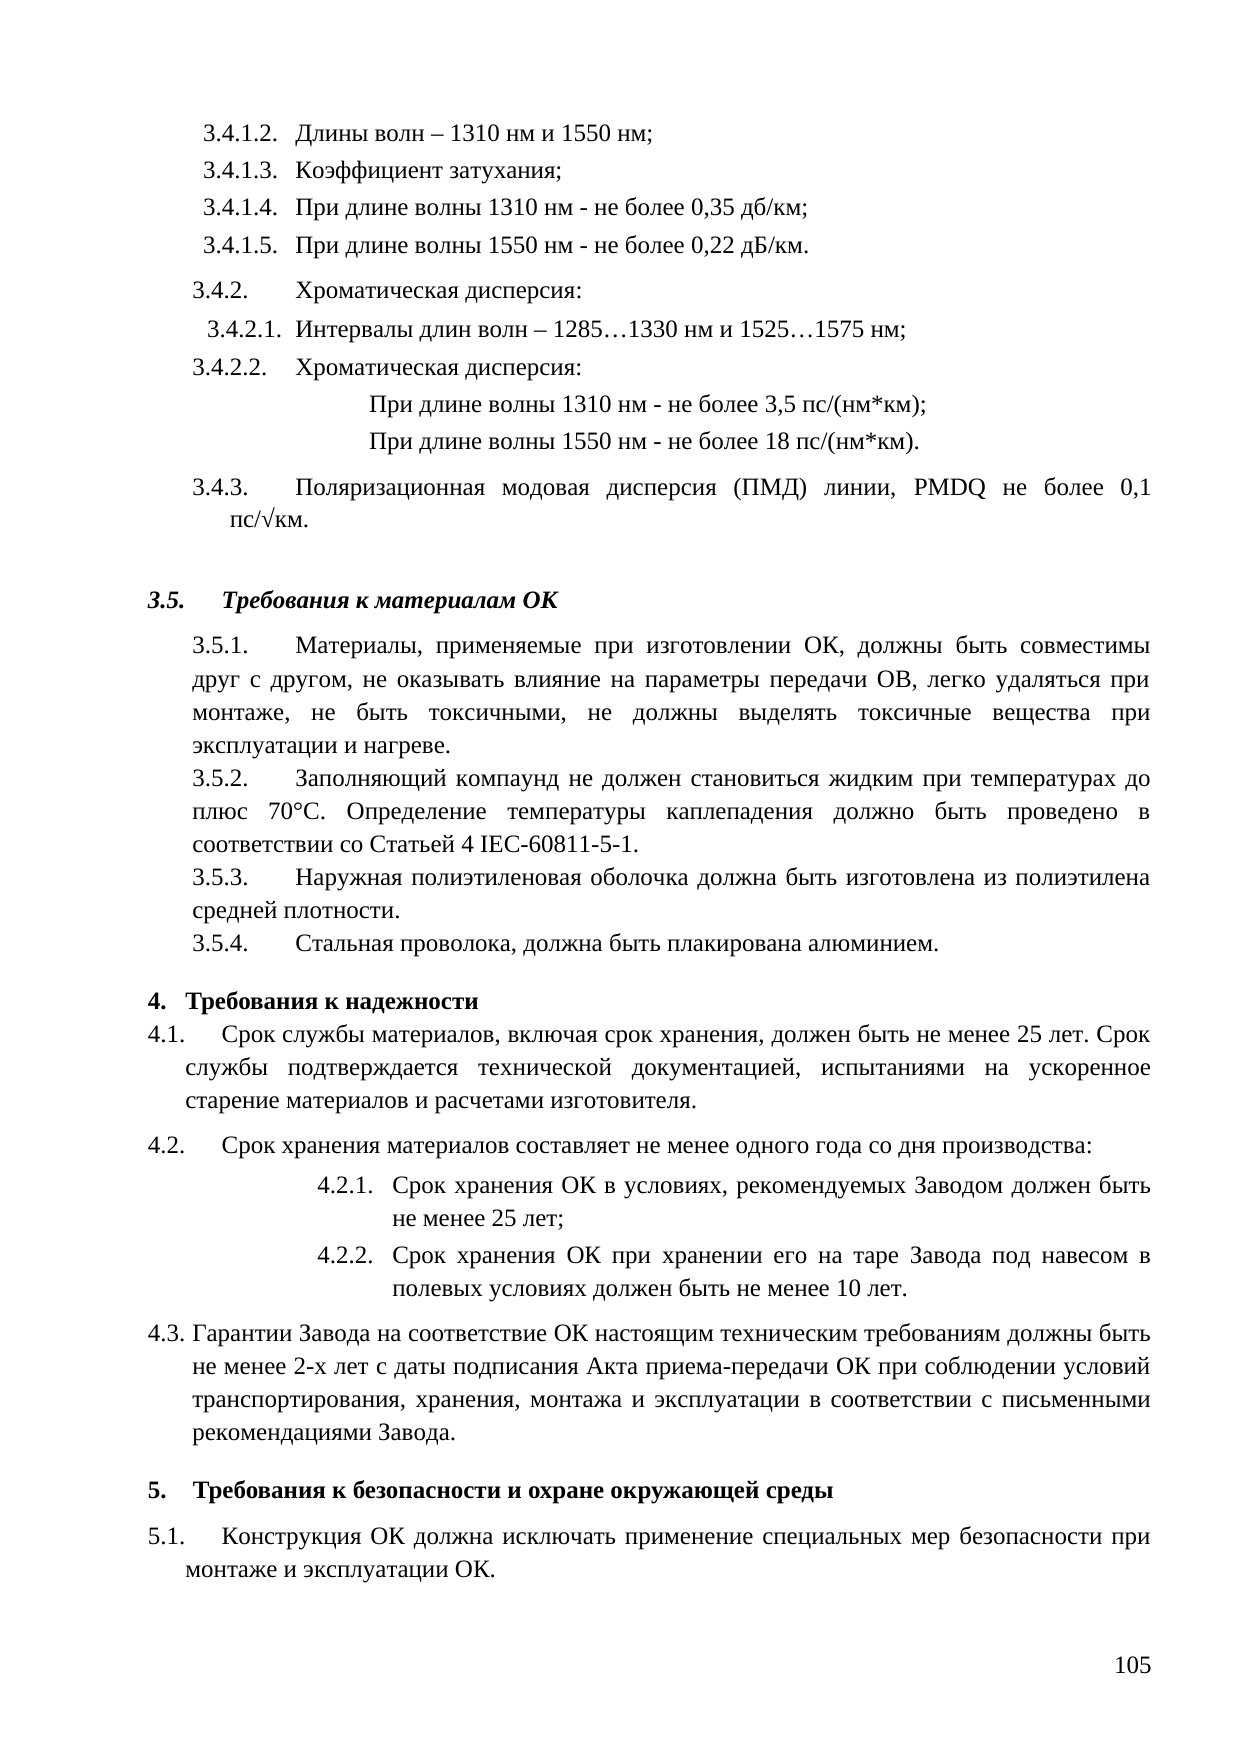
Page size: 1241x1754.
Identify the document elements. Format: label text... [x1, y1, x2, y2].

text При длине волны 1550 нм - не более 18 пс/(нм*км). [251, 426, 1152, 455]
list Интервалы длин волн – 1285…1330 нм и 1525…1575 нм; [207, 314, 1152, 343]
list Коэффициент затухания; [203, 155, 1152, 184]
list Срок службы материалов, включая срок хранения, должен быть не менее 25 лет. Срок службы подтверждается технической документацией, испытаниями на ускоренное старение материалов и расчетами изготовителя. [148, 1019, 1152, 1114]
list При длине волны 1310 нм - не более 0,35 дб/км; [203, 192, 1152, 221]
list Конструкция ОК должна исключать применение специальных мер безопасности при монтаже и эксплуатации ОК. [148, 1521, 1152, 1583]
list Наружная полиэтиленовая оболочка должна быть изготовлена из полиэтилена средней плотности. [192, 862, 1152, 923]
list Поляризационная модовая дисперсия (ПМД) линии, PMDQ не более 0,1 пс/√км. [192, 472, 1152, 533]
list Требования к надежности [148, 986, 1152, 1014]
list Срок хранения ОК в условиях, рекомендуемых Заводом должен быть не менее 25 лет; [317, 1170, 1152, 1231]
list Срок хранения материалов составляет не менее одного года со дня производства: [148, 1130, 1152, 1159]
list Гарантии Завода на соответствие ОК настоящим техническим требованиям должны быть не менее 2-х лет с даты подписания Акта приема-передачи ОК при соблюдении условий транспортирования, хранения, монтажа и эксплуатации в соответствии с письменными рекомендациями Завода. [148, 1318, 1152, 1446]
list Хроматическая дисперсия: [192, 352, 1152, 380]
list При длине волны 1550 нм - не более 0,22 дБ/км. [203, 230, 1152, 258]
text При длине волны 1310 нм - не более 3,5 пс/(нм*км); [251, 389, 1152, 418]
list Заполняющий компаунд не должен становиться жидким при температурах до плюс 70°С. Определение температуры каплепадения должно быть проведено в соответствии со Статьей 4 IEC-60811-5-1. [192, 763, 1152, 857]
list Требования к материалам ОК [148, 585, 1152, 614]
list Хроматическая дисперсия: [192, 275, 1152, 304]
list Срок хранения ОК при хранении его на таре Завода под навесом в полевых условиях должен быть не менее 10 лет. [317, 1240, 1152, 1302]
list Требования к безопасности и охране окружающей среды [148, 1476, 1152, 1504]
list Длины волн – 1310 нм и 1550 нм; [203, 118, 1152, 147]
list Стальная проволока, должна быть плакирована алюминием. [192, 928, 1152, 957]
list Материалы, применяемые при изготовлении ОК, должны быть совместимы друг с другом, не оказывать влияние на параметры передачи ОВ, легко удаляться при монтаже, не быть токсичными, не должны выделять токсичные вещества при эксплуатации и нагреве. [192, 631, 1152, 758]
